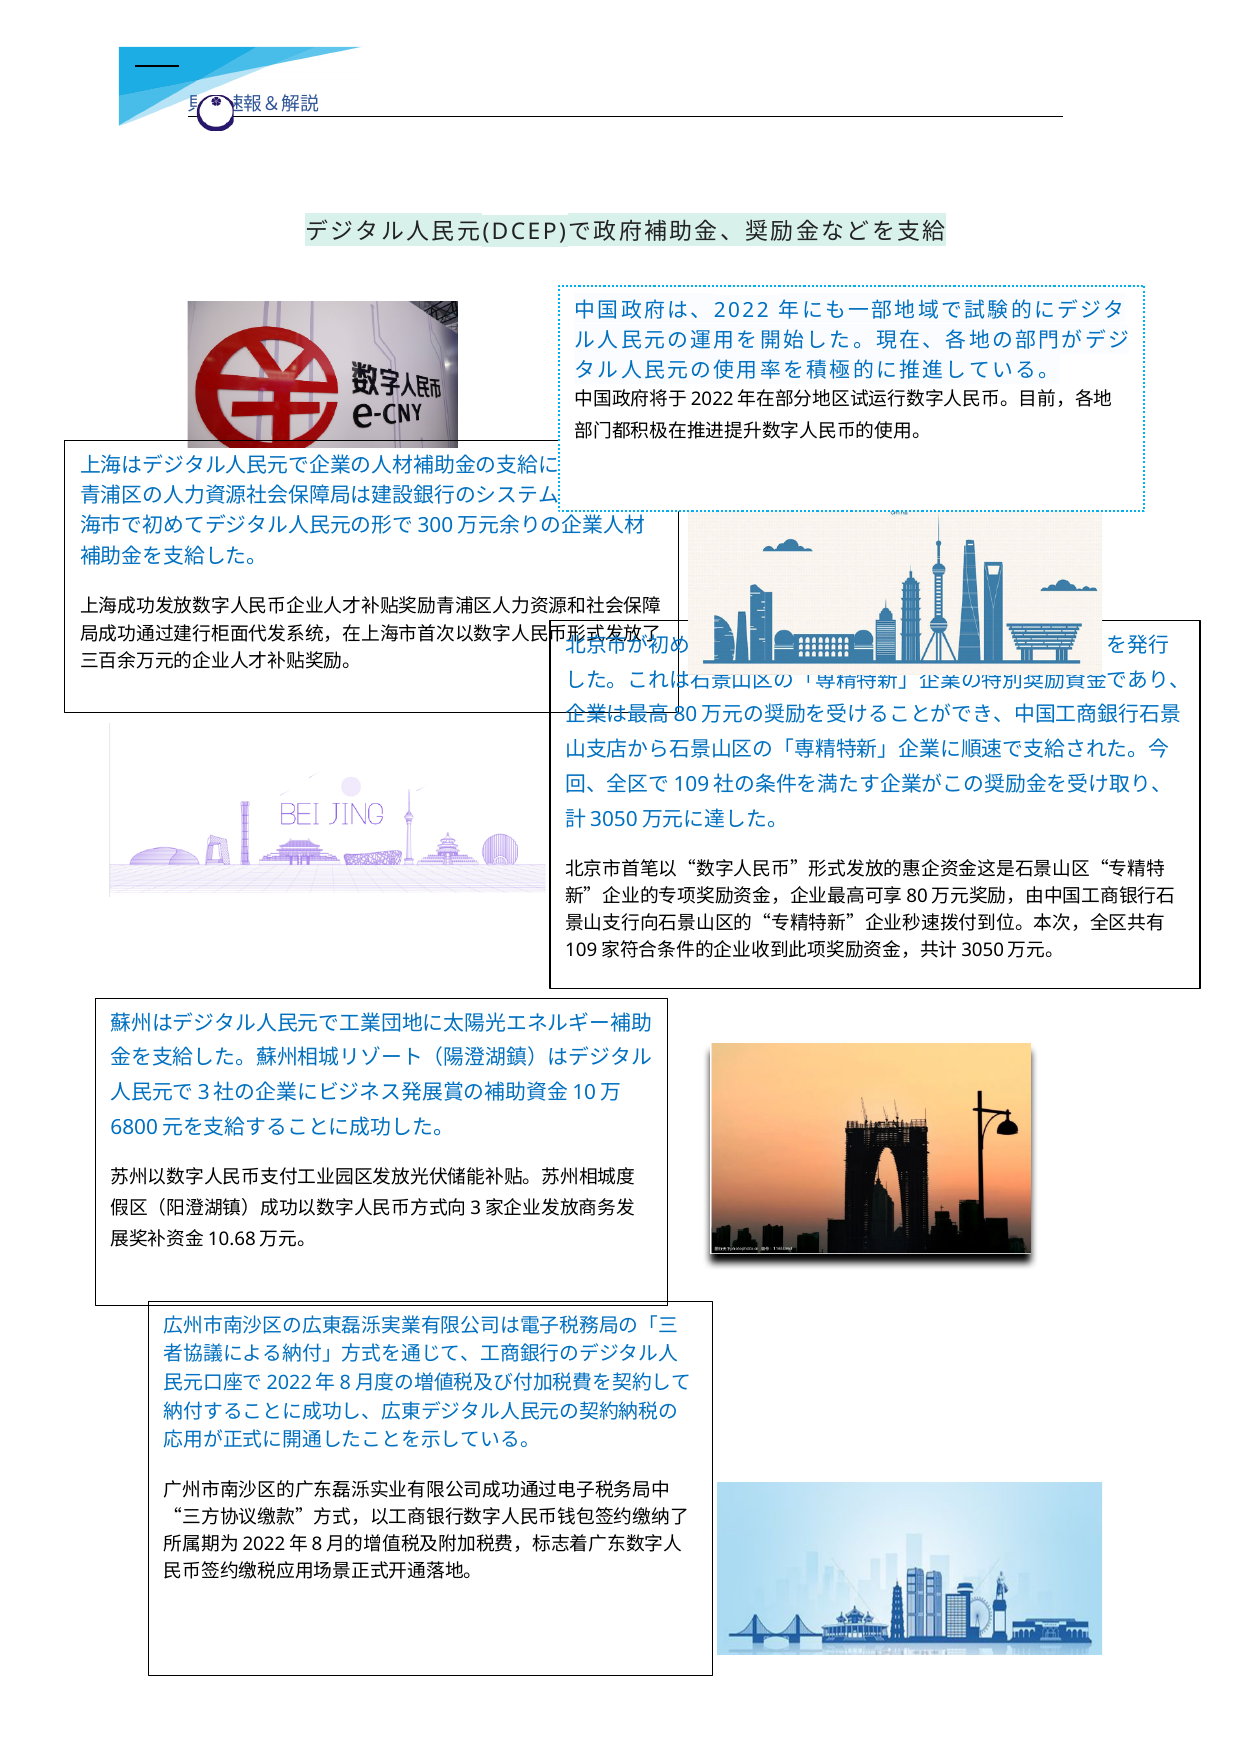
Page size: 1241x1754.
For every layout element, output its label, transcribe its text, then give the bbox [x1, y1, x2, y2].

picture [187, 301, 458, 440]
picture [710, 1043, 1031, 1254]
picture [109, 723, 548, 897]
picture [686, 513, 1102, 674]
picture [187, 441, 458, 448]
picture [118, 46, 365, 129]
text デジタル人民元(DCEP)で政府補助金、奨励金などを支給 [187, 197, 1063, 262]
picture [717, 1482, 1103, 1655]
